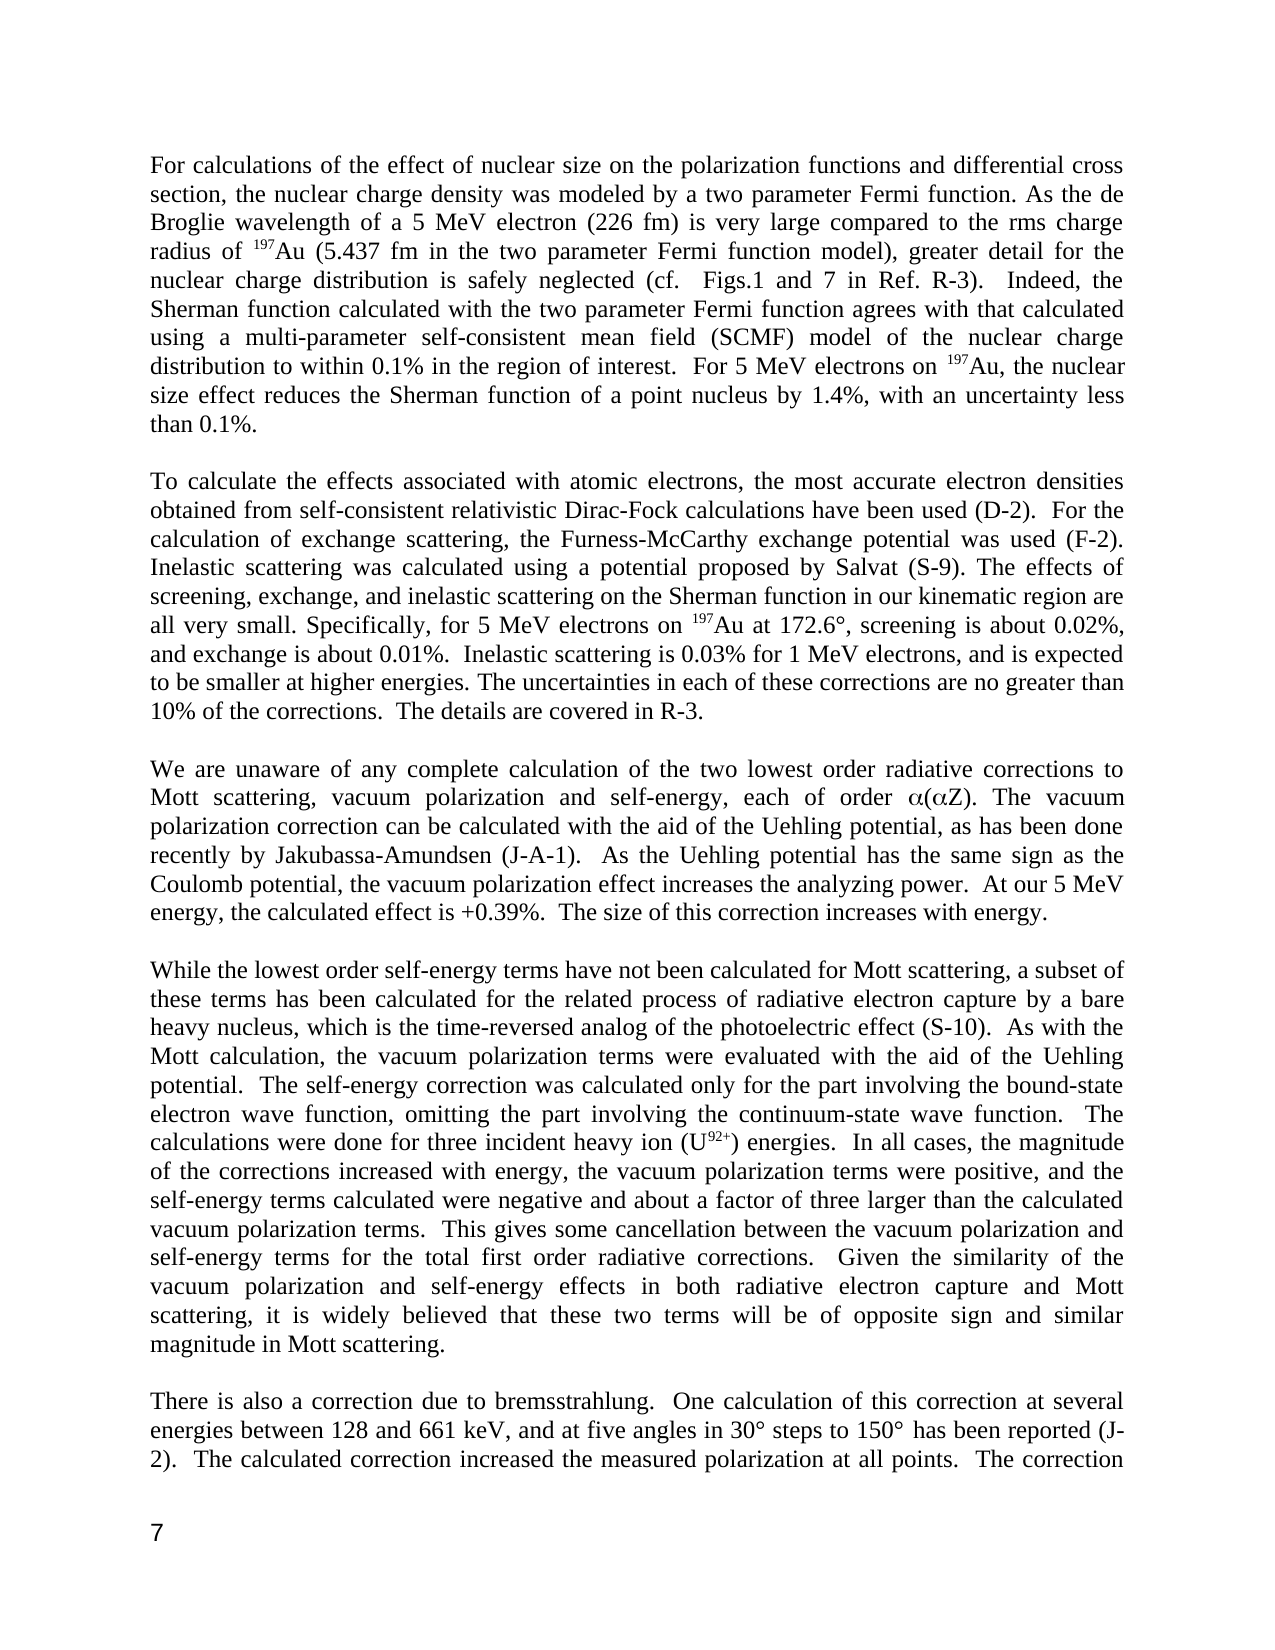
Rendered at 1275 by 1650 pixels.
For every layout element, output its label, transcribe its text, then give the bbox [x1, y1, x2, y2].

text To calculate the effects associated with atomic electrons, the most accurate electron densities obtained from self-consistent relativistic Dirac-Fock calculations have been used (D-2). For the calculation of exchange scattering, the Furness-McCarthy exchange potential was used (F-2). Inelastic scattering was calculated using a potential proposed by Salvat (S-9). The effects of screening, exchange, and inelastic scattering on the Sherman function in our kinematic region are all very small. Specifically, for 5 MeV electrons on 197Au at 172.6°, screening is about 0.02%, and exchange is about 0.01%. Inelastic scattering is 0.03% for 1 MeV electrons, and is expected to be smaller at higher energies. The uncertainties in each of these corrections are no greater than 10% of the corrections. The details are covered in R-3. [150, 466, 1125, 725]
text For calculations of the effect of nuclear size on the polarization functions and differential cross section, the nuclear charge density was modeled by a two parameter Fermi function. As the de Broglie wavelength of a 5 MeV electron (226 fm) is very large compared to the rms charge radius of 197Au (5.437 fm in the two parameter Fermi function model), greater detail for the nuclear charge distribution is safely neglected (cf. Figs.1 and 7 in Ref. R-3). Indeed, the Sherman function calculated with the two parameter Fermi function agrees with that calculated using a multi-parameter self-consistent mean field (SCMF) model of the nuclear charge distribution to within 0.1% in the region of interest. For 5 MeV electrons on 197Au, the nuclear size effect reduces the Sherman function of a point nucleus by 1.4%, with an uncertainty less than 0.1%. [150, 150, 1125, 437]
text While the lowest order self-energy terms have not been calculated for Mott scattering, a subset of these terms has been calculated for the related process of radiative electron capture by a bare heavy nucleus, which is the time-reversed analog of the photoelectric effect (S-10). As with the Mott calculation, the vacuum polarization terms were evaluated with the aid of the Uehling potential. The self-energy correction was calculated only for the part involving the bound-state electron wave function, omitting the part involving the continuum-state wave function. The calculations were done for three incident heavy ion (U92+) energies. In all cases, the magnitude of the corrections increased with energy, the vacuum polarization terms were positive, and the self-energy terms calculated were negative and about a factor of three larger than the calculated vacuum polarization terms. This gives some cancellation between the vacuum polarization and self-energy terms for the total first order radiative corrections. Given the similarity of the vacuum polarization and self-energy effects in both radiative electron capture and Mott scattering, it is widely believed that these two terms will be of opposite sign and similar magnitude in Mott scattering. [150, 955, 1125, 1357]
text We are unaware of any complete calculation of the two lowest order radiative corrections to Mott scattering, vacuum polarization and self-energy, each of order (Z). The vacuum polarization correction can be calculated with the aid of the Uehling potential, as has been done recently by Jakubassa-Amundsen (J-A-1). As the Uehling potential has the same sign as the Coulomb potential, the vacuum polarization effect increases the analyzing power. At our 5 MeV energy, the calculated effect is +0.39%. The size of this correction increases with energy. [150, 754, 1125, 926]
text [150, 1386, 1125, 1472]
